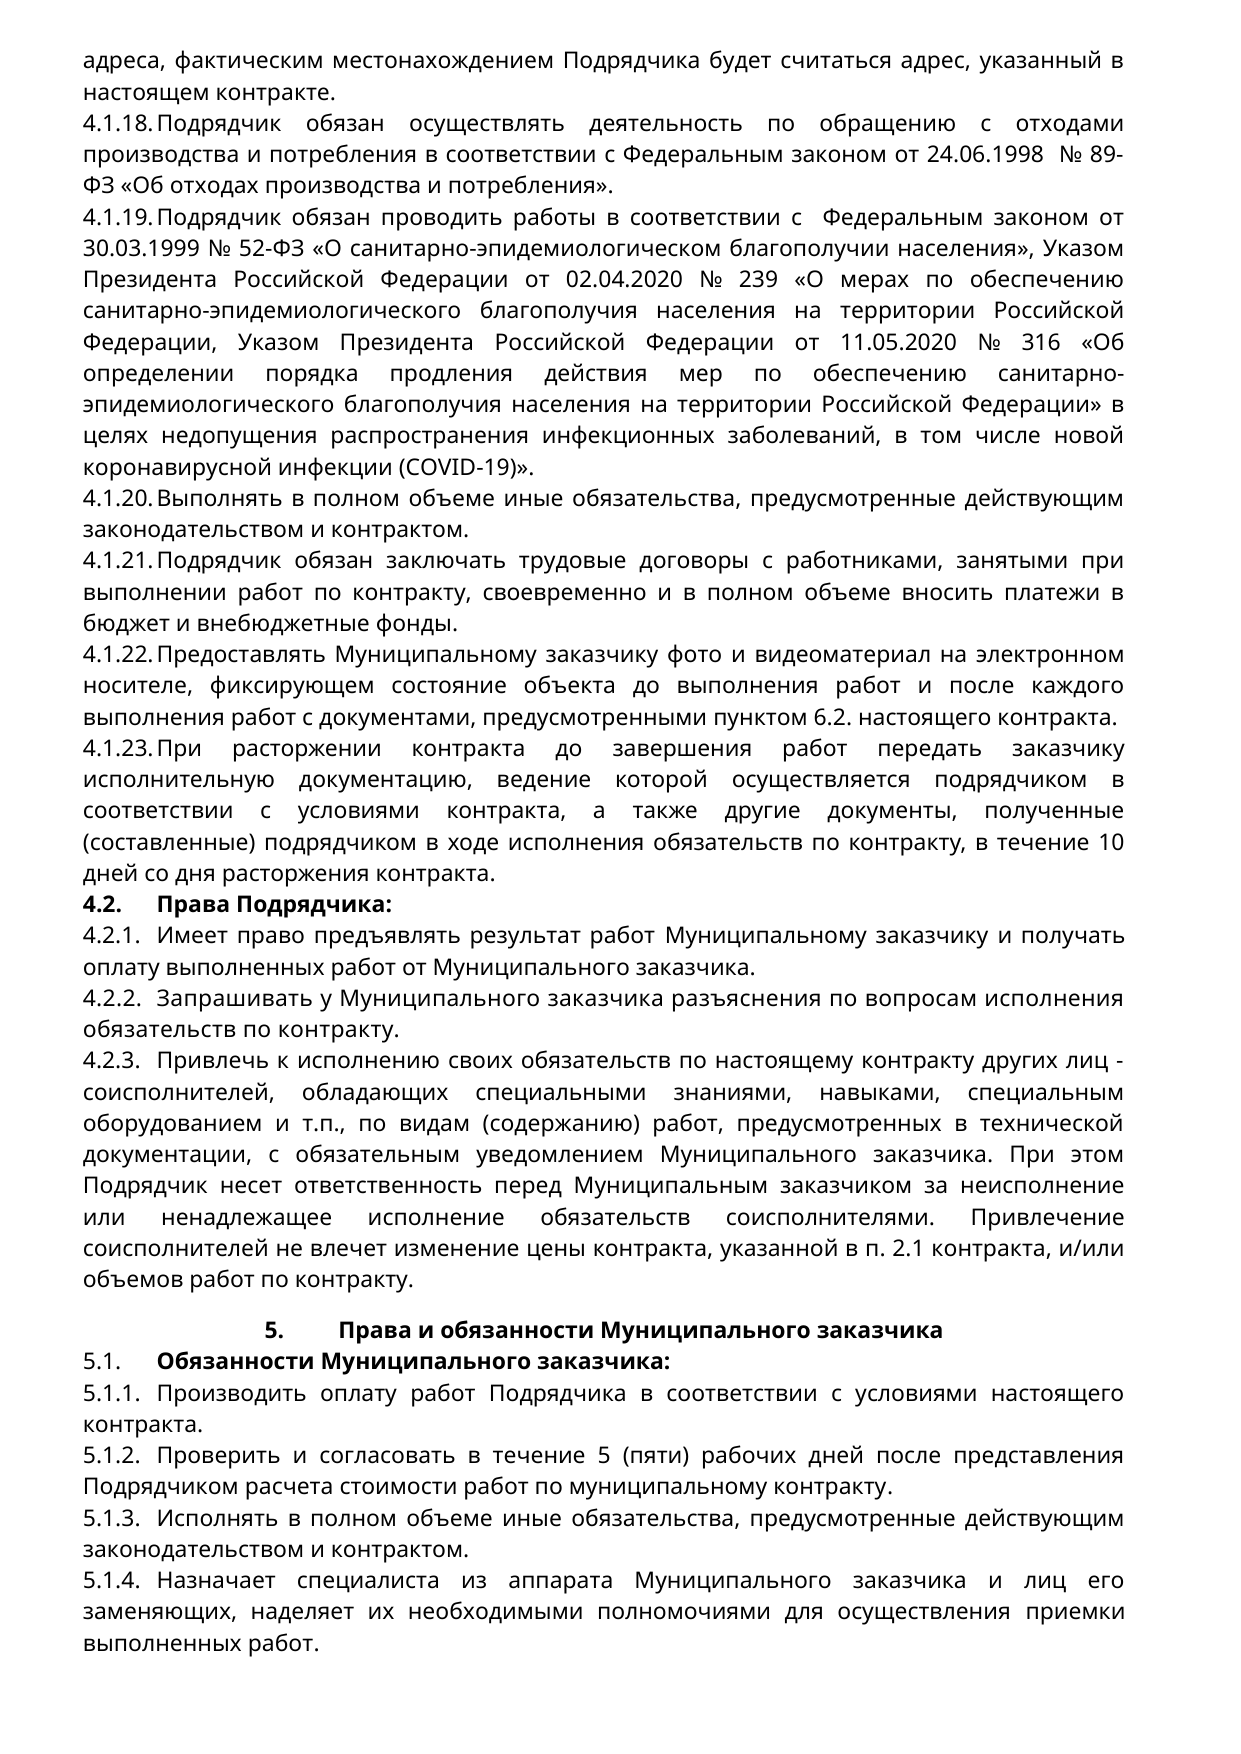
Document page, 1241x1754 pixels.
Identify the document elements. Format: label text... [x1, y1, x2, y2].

list Предоставлять Муниципальному заказчику фото и видеоматериал на электронном носителе, фиксирующем состояние объекта до выполнения работ и после каждого выполнения работ с документами, предусмотренными пунктом 6.2. настоящего контракта. [83, 638, 1125, 732]
list Производить оплату работ Подрядчика в соответствии с условиями настоящего контракта. [83, 1376, 1125, 1439]
list Проверить и согласовать в течение 5 (пяти) рабочих дней после представления Подрядчиком расчета стоимости работ по муниципальному контракту. [83, 1439, 1125, 1501]
list Права и обязанности Муниципального заказчика [83, 1314, 1125, 1345]
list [83, 44, 1125, 107]
list Подрядчик обязан заключать трудовые договоры с работниками, занятыми при выполнении работ по контракту, своевременно и в полном объеме вносить платежи в бюджет и внебюджетные фонды. [83, 544, 1125, 638]
list Имеет право предъявлять результат работ Муниципальному заказчику и получать оплату выполненных работ от Муниципального заказчика. [83, 919, 1125, 982]
list Запрашивать у Муниципального заказчика разъяснения по вопросам исполнения обязательств по контракту. [83, 982, 1125, 1044]
list Назначает специалиста из аппарата Муниципального заказчика и лиц его заменяющих, наделяет их необходимыми полномочиями для осуществления приемки выполненных работ. [83, 1564, 1125, 1658]
list При расторжении контракта до завершения работ передать заказчику исполнительную документацию, ведение которой осуществляется подрядчиком в соответствии с условиями контракта, а также другие документы, полученные (составленные) подрядчиком в ходе исполнения обязательств по контракту, в течение 10 дней со дня расторжения контракта. [83, 732, 1125, 888]
list Привлечь к исполнению своих обязательств по настоящему контракту других лиц - соисполнителей, обладающих специальными знаниями, навыками, специальным оборудованием и т.п., по видам (содержанию) работ, предусмотренных в технической документации, с обязательным уведомлением Муниципального заказчика. При этом Подрядчик несет ответственность перед Муниципальным заказчиком за неисполнение или ненадлежащее исполнение обязательств соисполнителями. Привлечение соисполнителей не влечет изменение цены контракта, указанной в п. 2.1 контракта, и/или объемов работ по контракту. [83, 1044, 1125, 1294]
list Подрядчик обязан осуществлять деятельность по обращению с отходами производства и потребления в соответствии с Федеральным законом от 24.06.1998 № 89-ФЗ «Об отходах производства и потребления». [83, 107, 1125, 201]
list Права Подрядчика: [83, 888, 1125, 919]
list Обязанности Муниципального заказчика: [83, 1345, 1125, 1376]
list Подрядчик обязан проводить работы в соответствии с Федеральным законом от 30.03.1999 № 52-ФЗ «О санитарно-эпидемиологическом благополучии населения», Указом Президента Российской Федерации от 02.04.2020 № 239 «О мерах по обеспечению санитарно-эпидемиологического благополучия населения на территории Российской Федерации, Указом Президента Российской Федерации от 11.05.2020 № 316 «Об определении порядка продления действия мер по обеспечению санитарно-эпидемиологического благополучия населения на территории Российской Федерации» в целях недопущения распространения инфекционных заболеваний, в том числе новой коронавирусной инфекции (COVID-19)». [83, 201, 1125, 482]
list Исполнять в полном объеме иные обязательства, предусмотренные действующим законодательством и контрактом. [83, 1501, 1125, 1564]
list Выполнять в полном объеме иные обязательства, предусмотренные действующим законодательством и контрактом. [83, 482, 1125, 544]
